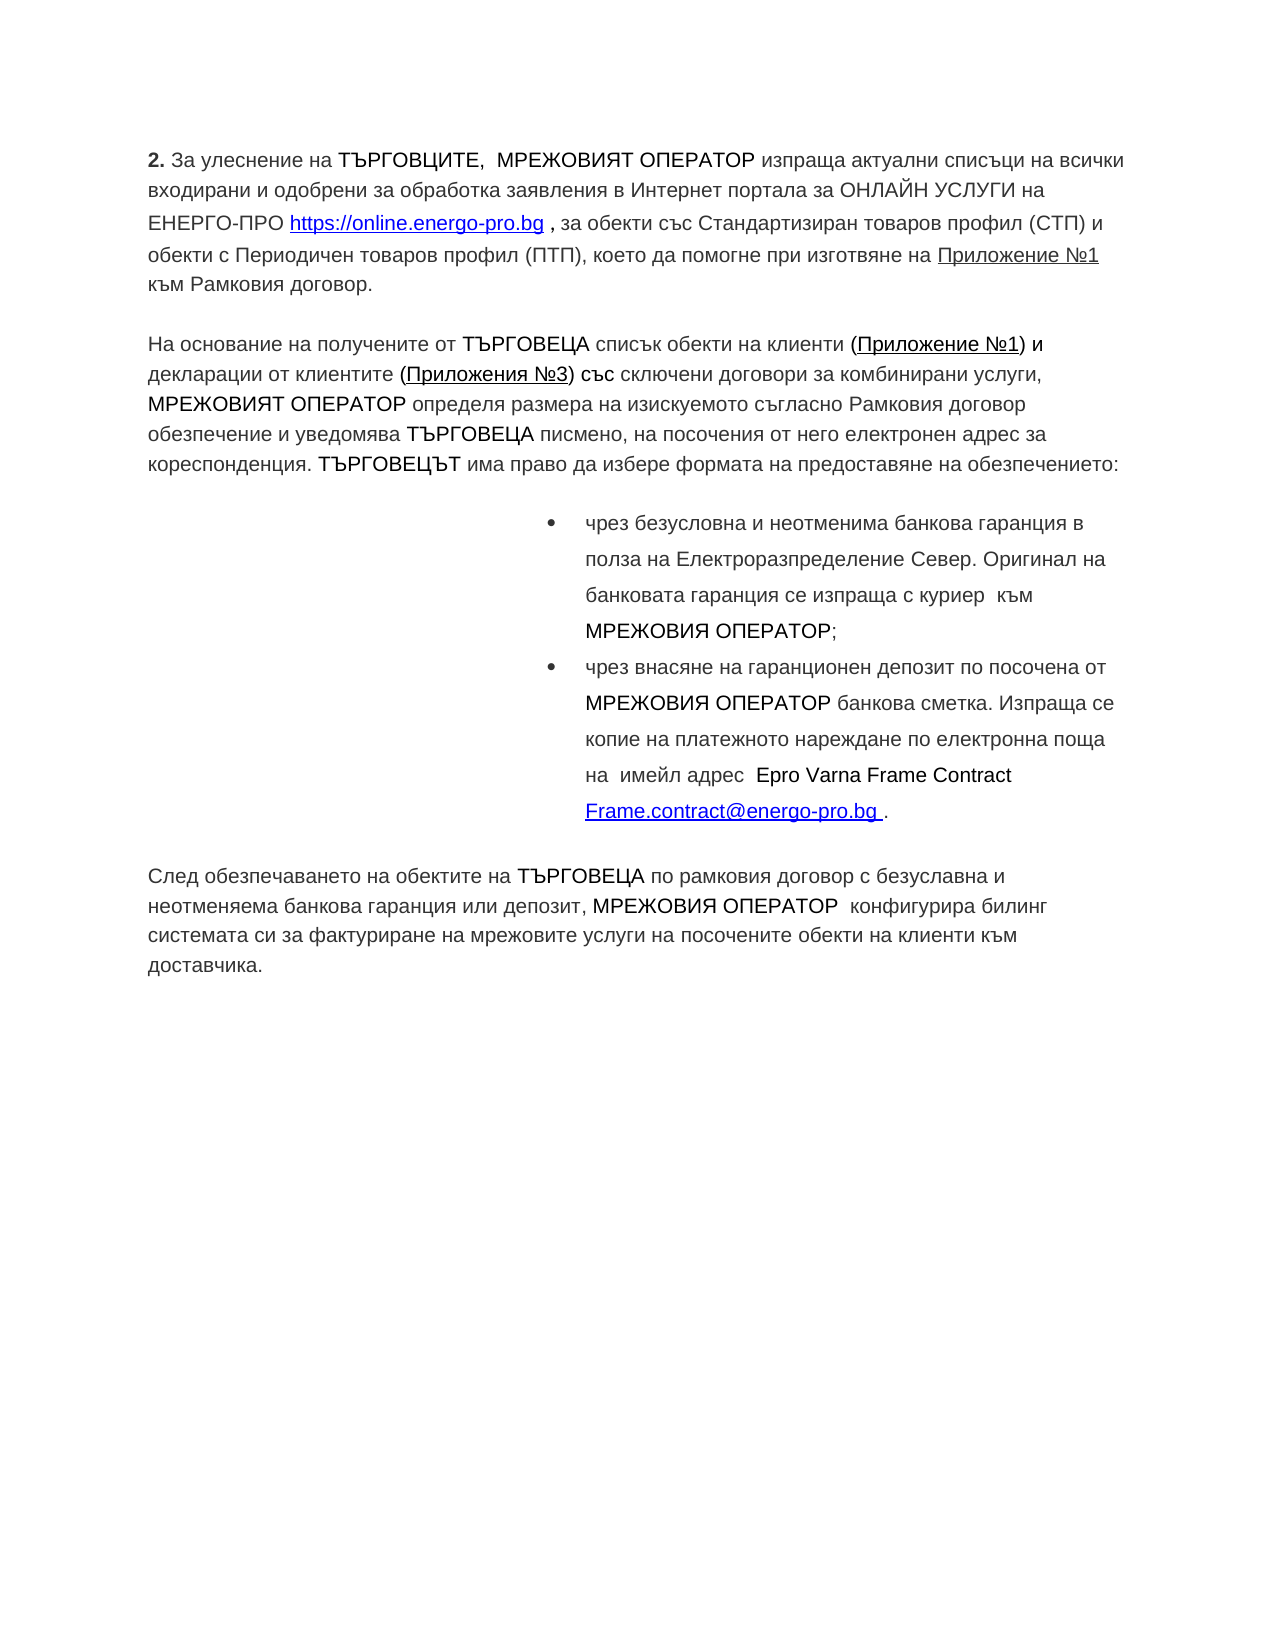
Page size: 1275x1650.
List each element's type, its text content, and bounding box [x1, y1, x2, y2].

list чрез безусловна и неотменима банкова гаранция в полза на Електроразпределение Север. Оригинал на банковата гаранция се изпраща с куриер към МРЕЖОВИЯ ОПЕРАТОР; [548, 511, 1127, 643]
text След обезпечаването на обектите на ТЪРГОВЕЦА по рамковия договор с безуславна и неотменяема банкова гаранция или депозит, МРЕЖОВИЯ ОПЕРАТОР конфигурира билинг системата си за фактуриране на мрежовите услуги на посочените обекти на клиенти към доставчика. [148, 863, 1127, 1012]
list чрез внасяне на гаранционен депозит по посочена от МРЕЖОВИЯ ОПЕРАТОР банкова сметка. Изпраща се копие на платежното нареждане по електронна поща на имейл адрес Epro Varna Frame Contract Frame.contract@energo-pro.bg . [548, 654, 1127, 822]
text 2. За улеснение на ТЪРГОВЦИТЕ, МРЕЖОВИЯТ ОПЕРАТОР изпраща актуални списъци на всички входирани и одобрени за обработка заявления в Интернет портала за ОНЛАЙН УСЛУГИ на ЕНЕРГО-ПРО https://online.energo-pro.bg , за обекти със Стандартизиран товаров профил (СТП) и обекти с Периодичен товаров профил (ПТП), което да помогне при изготвяне на Приложение №1 към Рамковия договор. На основание на получените от ТЪРГОВЕЦА списък обекти на клиенти (Приложение №1) и декларации от клиентите (Приложения №3) със сключени договори за комбинирани услуги, МРЕЖОВИЯТ ОПЕРАТОР определя размера на изискуемото съгласно Рамковия договор обезпечение и уведомява ТЪРГОВЕЦА писмено, на посочения от него електронен адрес за кореспонденция. ТЪРГОВЕЦЪТ има право да избере формата на предоставяне на обезпечението: [148, 148, 1127, 476]
